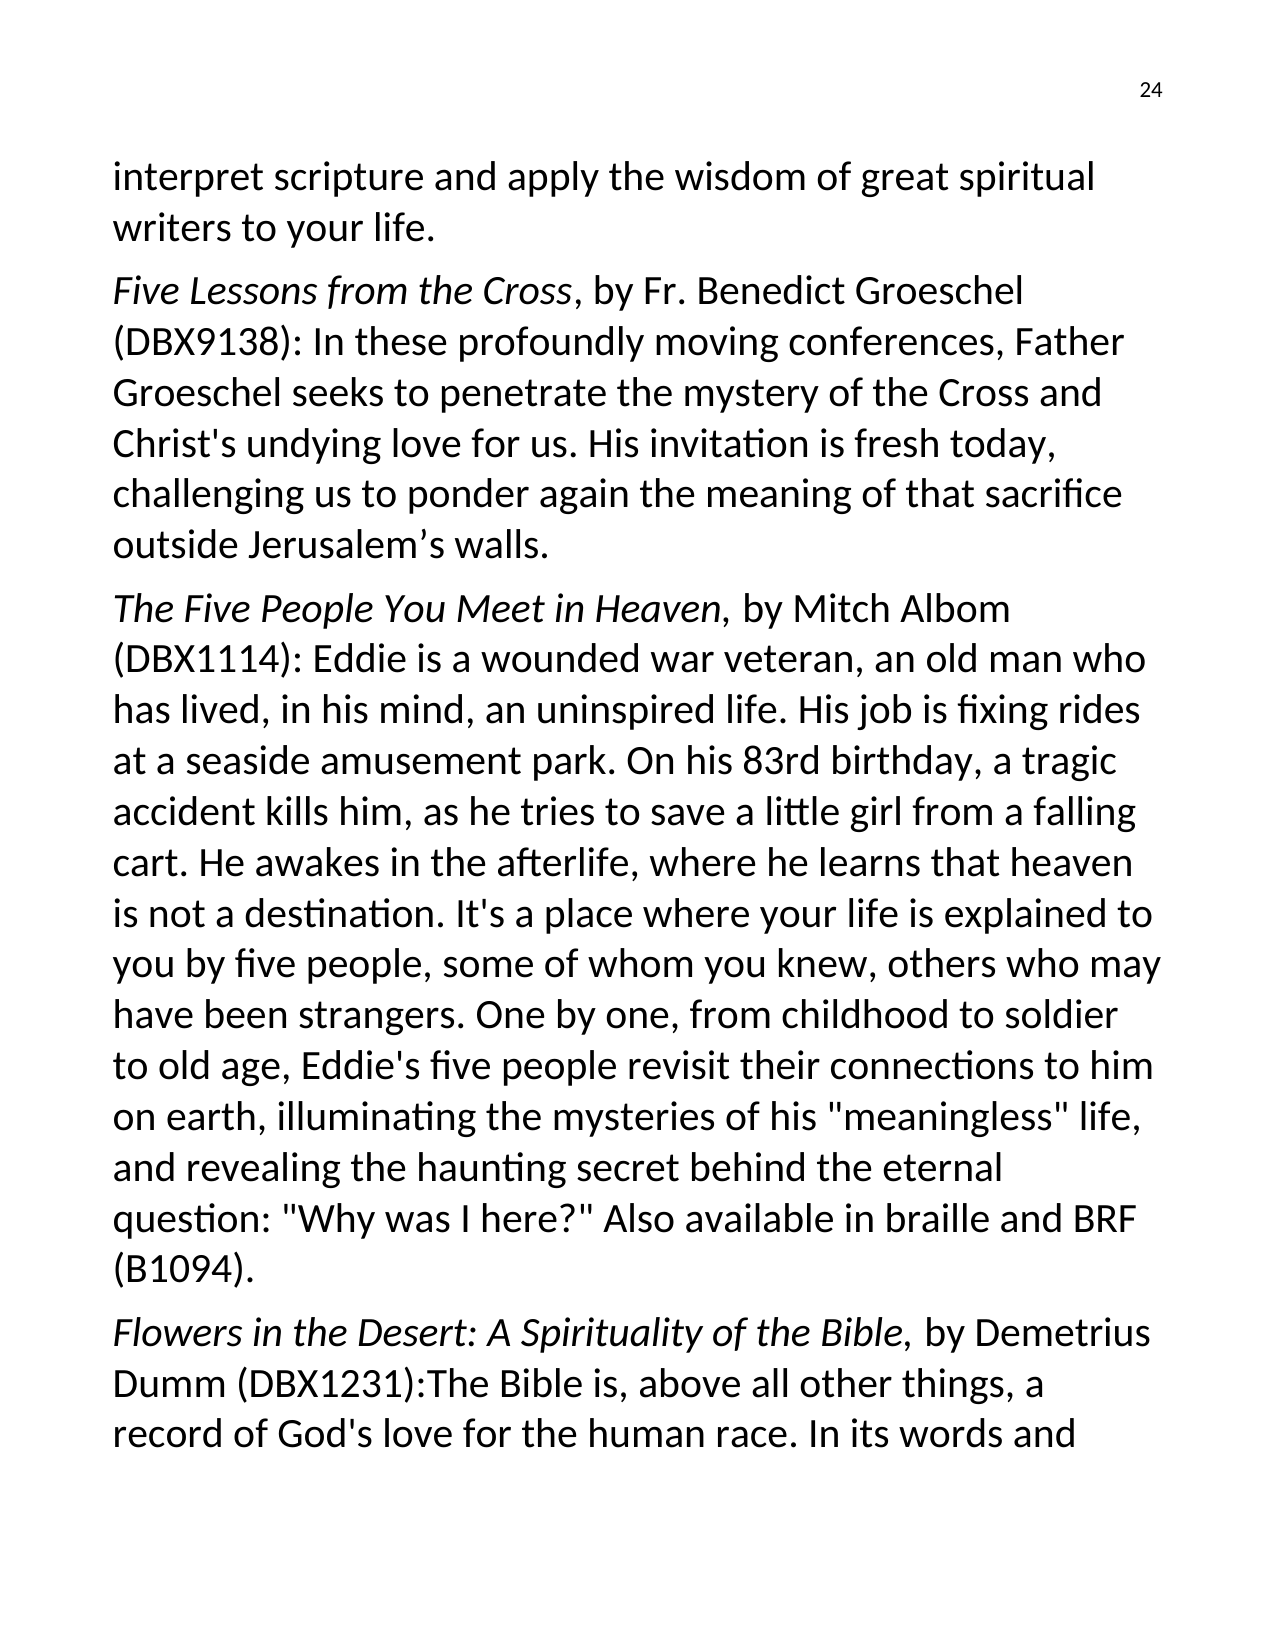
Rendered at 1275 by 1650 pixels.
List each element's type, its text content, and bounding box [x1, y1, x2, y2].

text The Five People You Meet in Heaven, by Mitch Albom (DBX1114): Eddie is a wounded war veteran, an old man who has lived, in his mind, an uninspired life. His job is fixing rides at a seaside amusement park. On his 83rd birthday, a tragic accident kills him, as he tries to save a little girl from a falling cart. He awakes in the afterlife, where he learns that heaven is not a destination. It's a place where your life is explained to you by five people, some of whom you knew, others who may have been strangers. One by one, from childhood to soldier to old age, Eddie's five people revisit their connections to him on earth, illuminating the mysteries of his "meaningless" life, and revealing the haunting secret behind the eternal question: "Why was I here?" Also available in braille and BRF (B1094). [112, 582, 1162, 1293]
text Five Lessons from the Cross, by Fr. Benedict Groeschel (DBX9138): In these profoundly moving conferences, Father Groeschel seeks to penetrate the mystery of the Cross and Christ's undying love for us. His invitation is fresh today, challenging us to ponder again the meaning of that sacrifice outside Jerusalem’s walls. [112, 264, 1162, 569]
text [112, 150, 1162, 252]
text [112, 1306, 1162, 1458]
